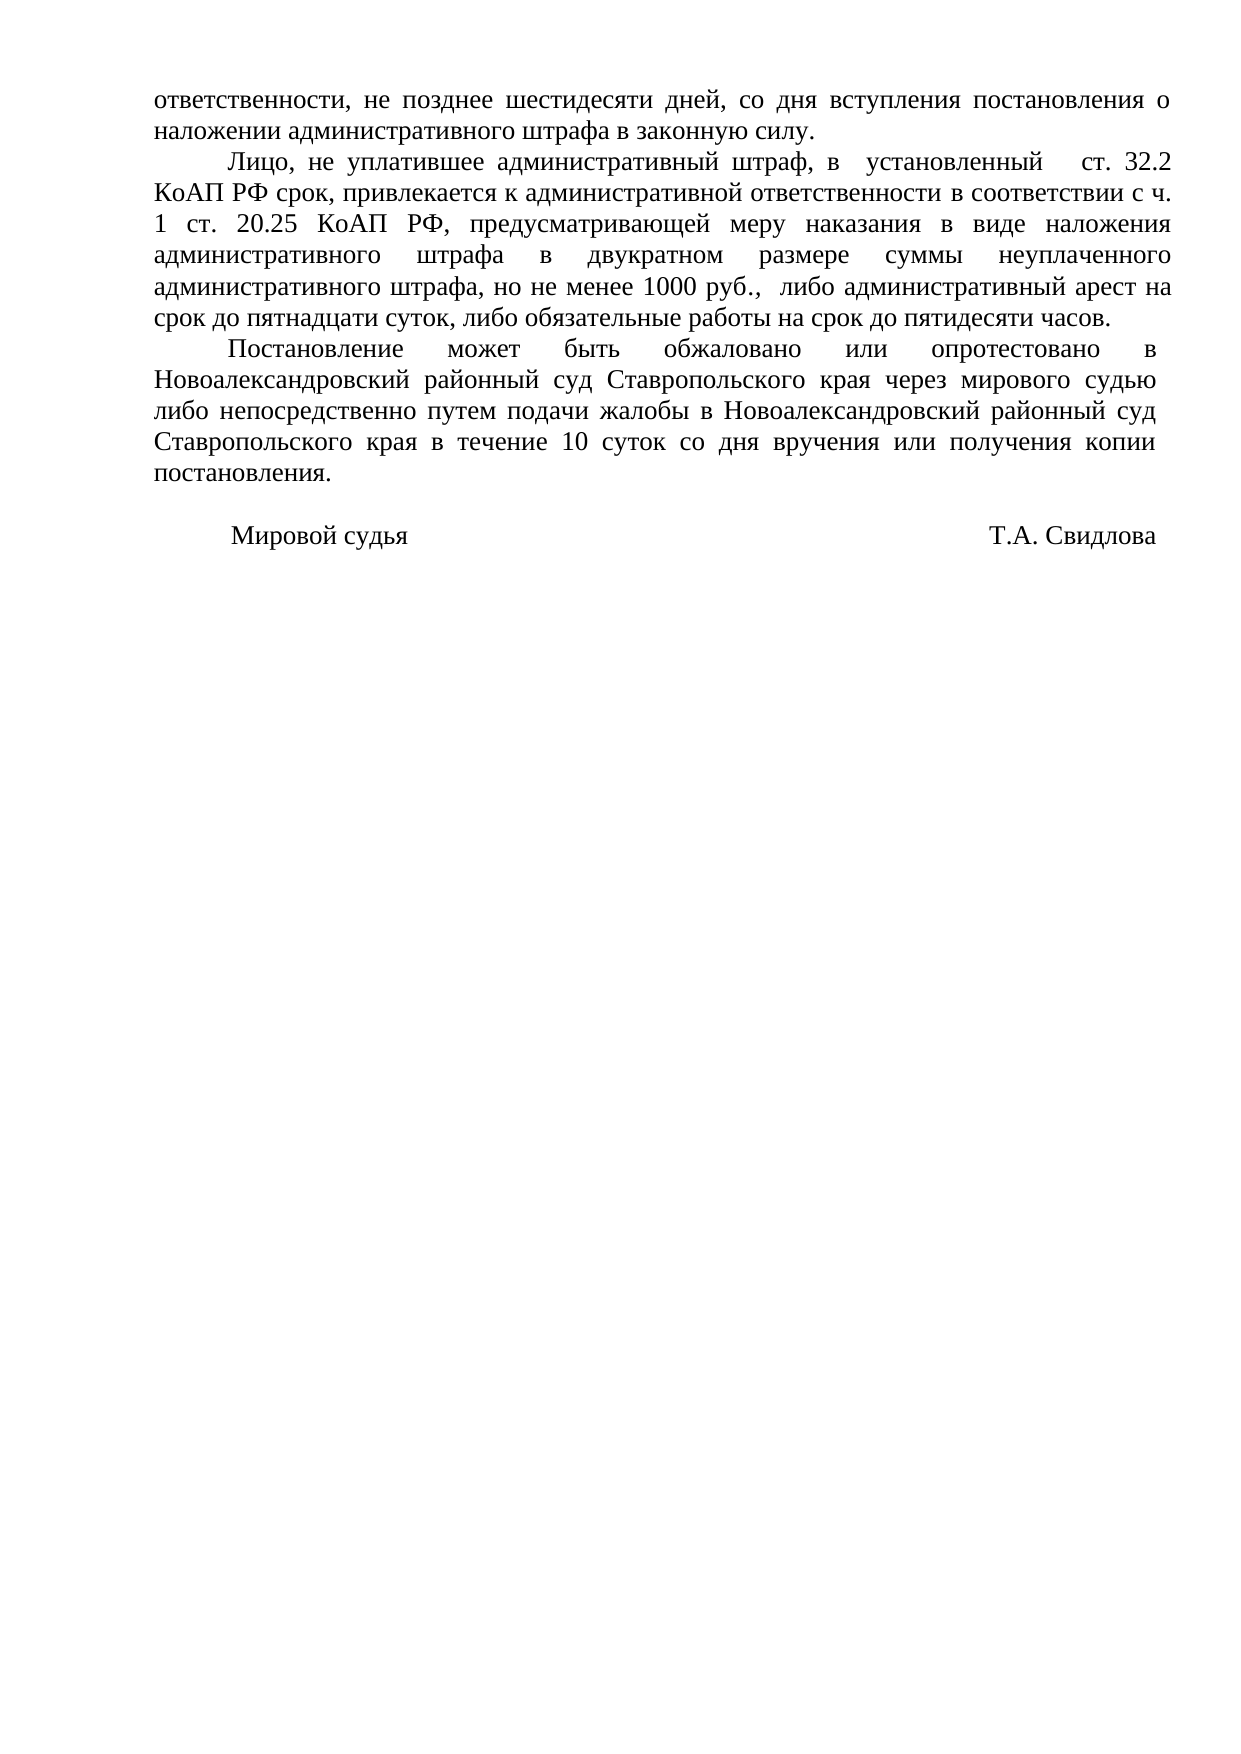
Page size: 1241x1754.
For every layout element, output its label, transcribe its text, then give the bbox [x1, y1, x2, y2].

text Мировой судья Т.А. Свидлова [153, 519, 1158, 550]
text Лицо, не уплатившее административный штраф, в установленный ст. 32.2 КоАП РФ срок, привлекается к административной ответственности в соответствии с ч. 1 ст. 20.25 КоАП РФ, предусматривающей меру наказания в виде наложения административного штрафа в двукратном размере суммы неуплаченного административного штрафа, но не менее 1000 руб., либо административный арест на срок до пятнадцати суток, либо обязательные работы на срок до пятидесяти часов. [153, 145, 1172, 332]
text Постановление может быть обжаловано или опротестовано в Новоалександровский районный суд Ставропольского края через мирового судью либо непосредственно путем подачи жалобы в Новоалександровский районный суд Ставропольского края в течение 10 суток со дня вручения или получения копии постановления. [153, 332, 1157, 488]
